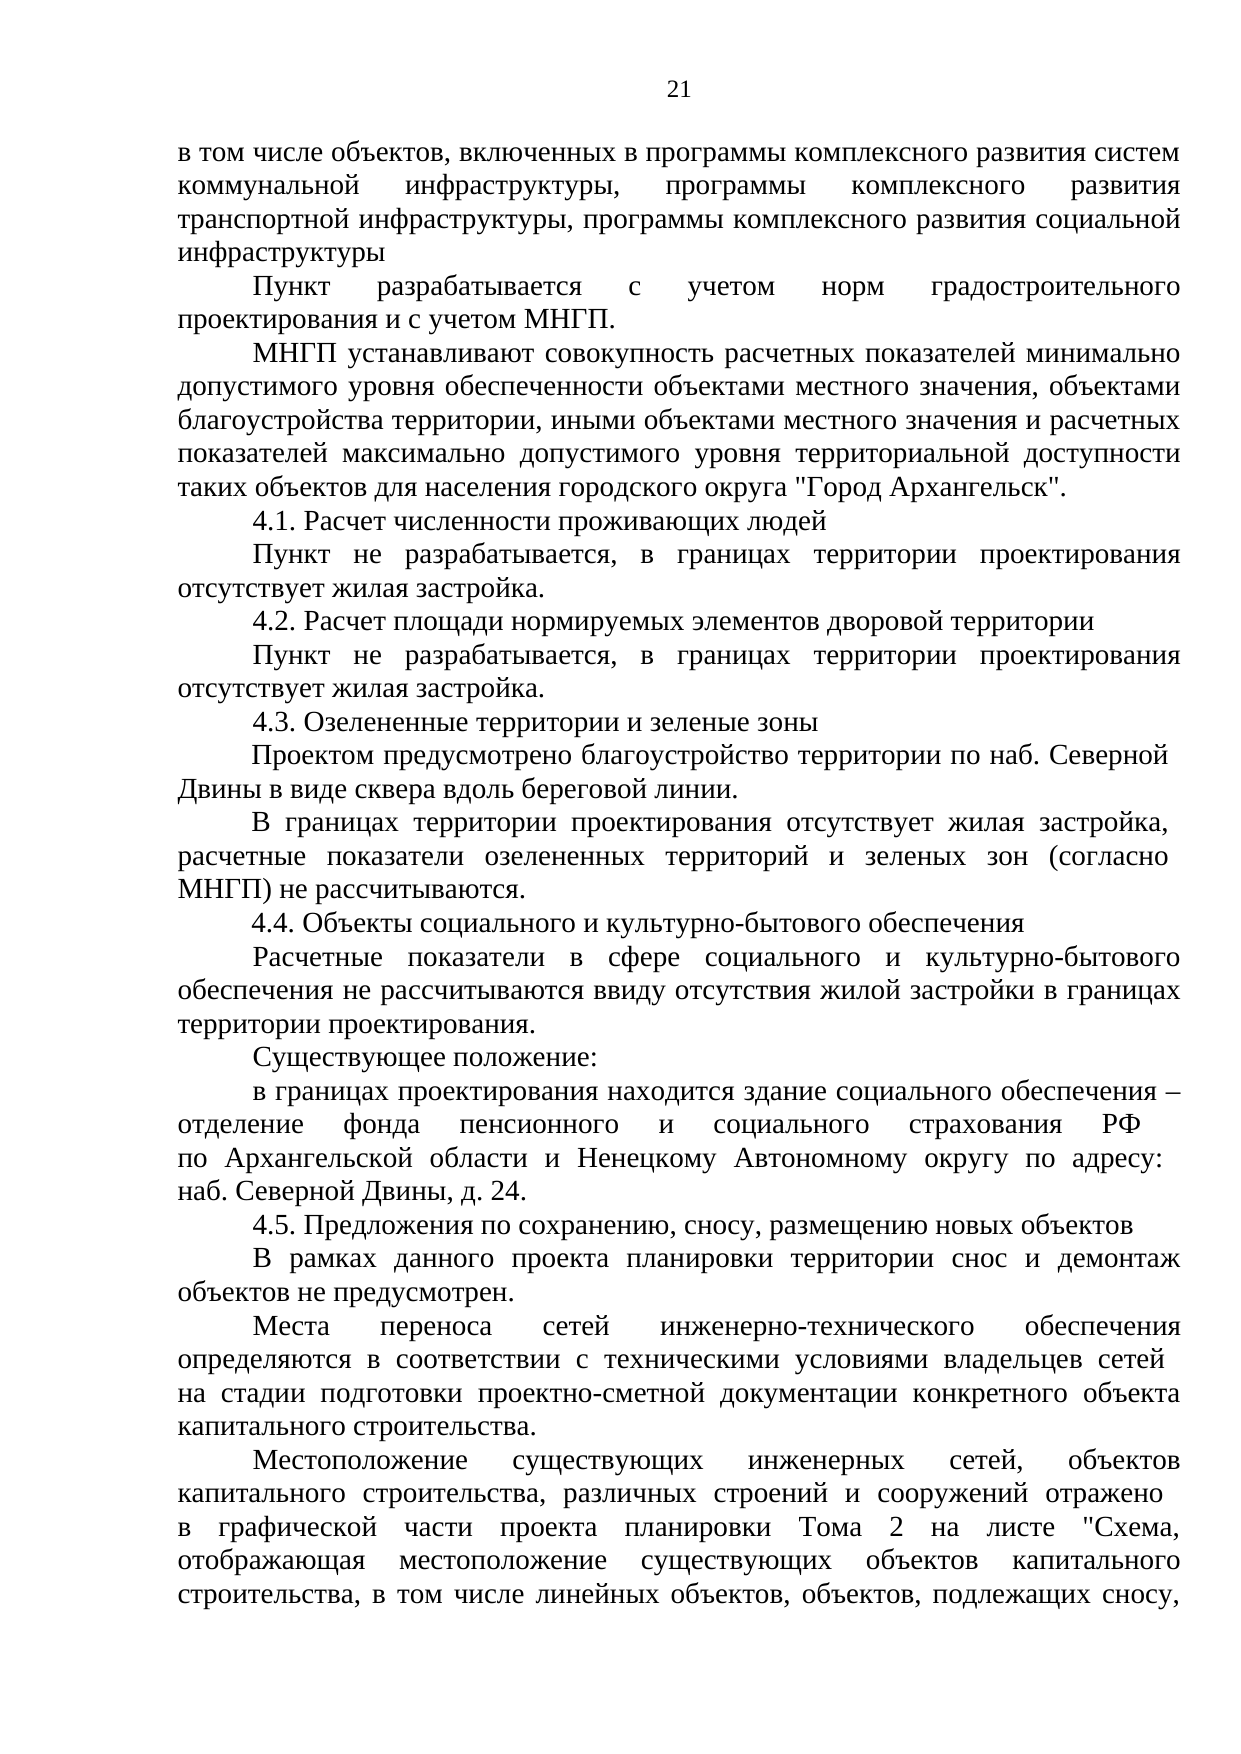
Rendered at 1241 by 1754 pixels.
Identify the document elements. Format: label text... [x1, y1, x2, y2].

text Проектом предусмотрено благоустройство территории по наб. Северной Двины в виде сквера вдоль береговой линии. [177, 737, 1169, 804]
text в границах проектирования находится здание социального обеспечения – отделение фонда пенсионного и социального страхования РФ по Архангельской области и Ненецкому Автономному округу по адресу: наб. Северной Двины, д. 24. [177, 1073, 1181, 1207]
text 4.4. Объекты социального и культурно-бытового обеспечения [177, 905, 1169, 939]
text Существующее положение: [177, 1039, 1181, 1073]
text 4.2. Расчет площади нормируемых элементов дворовой территории [177, 603, 1181, 637]
text В границах территории проектирования отсутствует жилая застройка, расчетные показатели озелененных территорий и зеленых зон (согласно МНГП) не рассчитываются. [177, 804, 1169, 905]
text МНГП устанавливают совокупность расчетных показателей минимально допустимого уровня обеспеченности объектами местного значения, объектами благоустройства территории, иными объектами местного значения и расчетных показателей максимально допустимого уровня территориальной доступности таких объектов для населения городского округа "Город Архангельск". [177, 335, 1181, 503]
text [177, 1442, 1181, 1609]
text Пункт разрабатывается с учетом норм градостроительного проектирования и с учетом МНГП. [177, 268, 1181, 335]
text 4.1. Расчет численности проживающих людей [177, 503, 1181, 536]
text 4.3. Озелененные территории и зеленые зоны [177, 704, 1181, 737]
text Пункт не разрабатывается, в границах территории проектирования отсутствует жилая застройка. [177, 536, 1181, 603]
text Пункт не разрабатывается, в границах территории проектирования отсутствует жилая застройка. [177, 637, 1181, 704]
text В рамках данного проекта планировки территории снос и демонтаж объектов не предусмотрен. [177, 1241, 1181, 1308]
text 4.5. Предложения по сохранению, сносу, размещению новых объектов [177, 1207, 1181, 1241]
text Расчетные показатели в сфере социального и культурно-бытового обеспечения не рассчитываются ввиду отсутствия жилой застройки в границах территории проектирования. [177, 939, 1181, 1039]
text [177, 134, 1181, 268]
text Места переноса сетей инженерно-технического обеспечения определяются в соответствии с техническими условиями владельцев сетей на стадии подготовки проектно-сметной документации конкретного объекта капитального строительства. [177, 1308, 1181, 1442]
